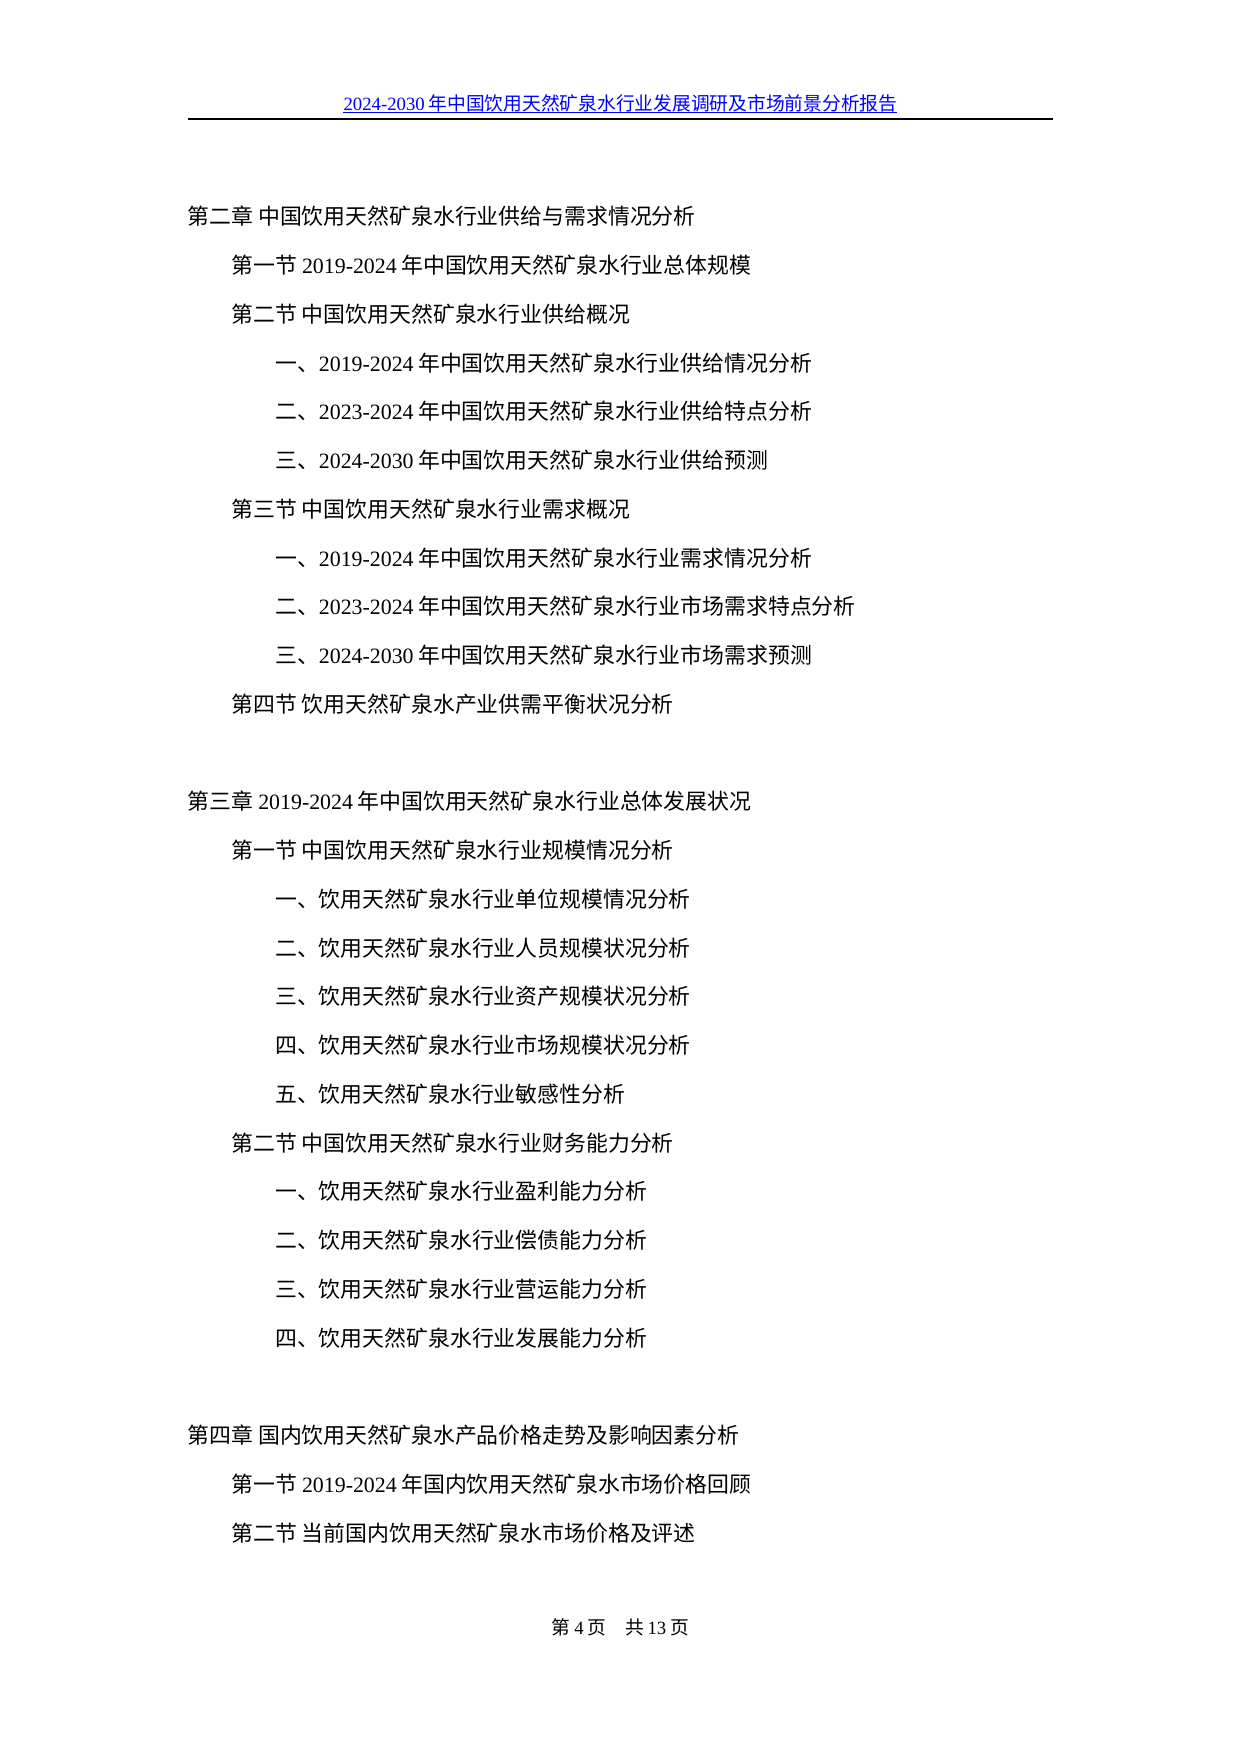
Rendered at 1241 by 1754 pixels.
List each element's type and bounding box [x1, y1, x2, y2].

text [187, 150, 1053, 1548]
